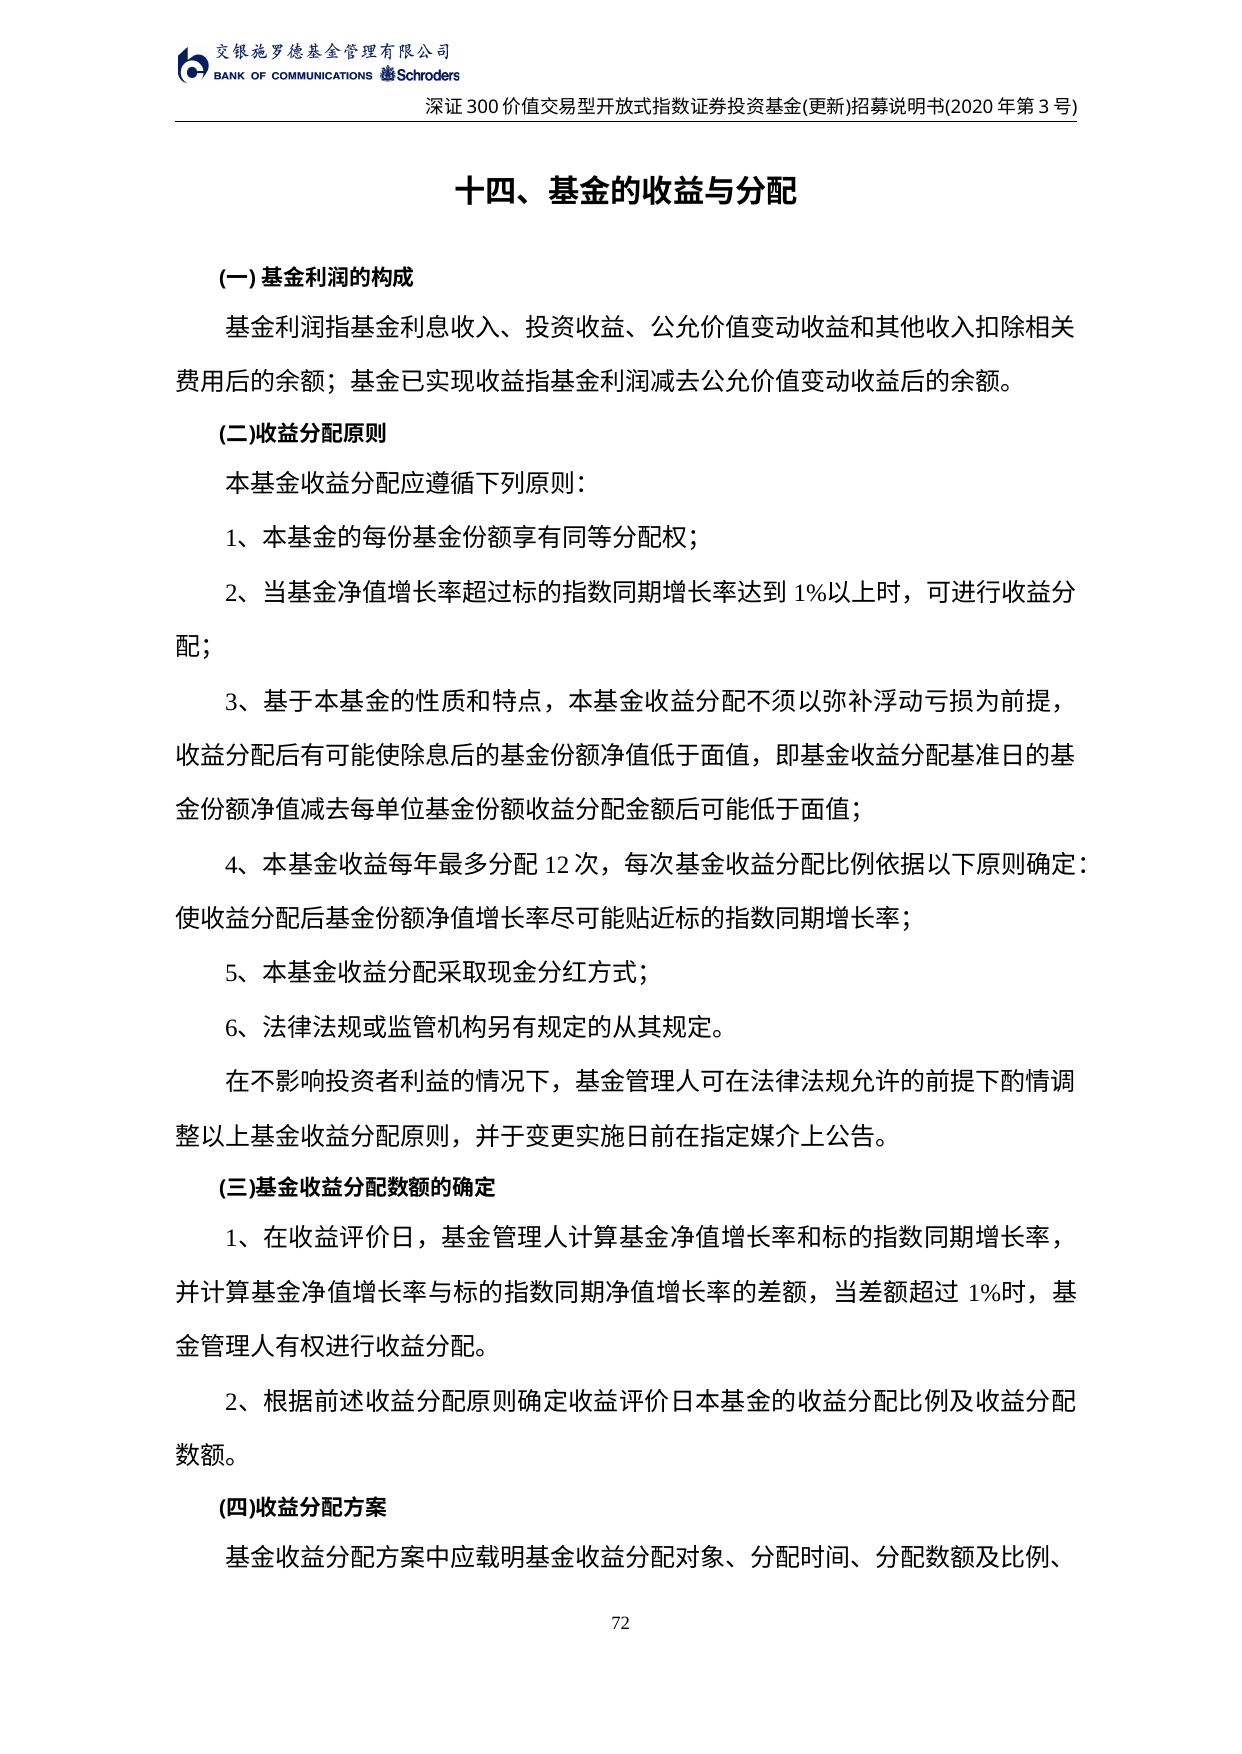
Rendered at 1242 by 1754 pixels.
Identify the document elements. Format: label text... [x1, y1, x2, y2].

text 5、本基金收益分配采取现金分红方式； [175, 953, 1077, 989]
text (四)收益分配方案 [175, 1490, 1077, 1522]
text 2、根据前述收益分配原则确定收益评价日本基金的收益分配比例及收益分配数额。 [175, 1381, 1077, 1472]
text 4、本基金收益每年最多分配12次，每次基金收益分配比例依据以下原则确定：使收益分配后基金份额净值增长率尽可能贴近标的指数同期增长率； [175, 844, 1077, 935]
text (一) 基金利润的构成 [175, 259, 1077, 291]
picture [178, 43, 460, 83]
text 在不影响投资者利益的情况下，基金管理人可在法律法规允许的前提下酌情调整以上基金收益分配原则，并于变更实施日前在指定媒介上公告。 [175, 1062, 1077, 1152]
text 6、法律法规或监管机构另有规定的从其规定。 [175, 1007, 1077, 1043]
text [175, 1537, 1077, 1574]
text 2、当基金净值增长率超过标的指数同期增长率达到1%以上时，可进行收益分配； [175, 572, 1077, 663]
subtitle 十四、基金的收益与分配 [175, 167, 1077, 212]
text 基金利润指基金利息收入、投资收益、公允价值变动收益和其他收入扣除相关费用后的余额；基金已实现收益指基金利润减去公允价值变动收益后的余额。 [175, 307, 1077, 398]
text 3、基于本基金的性质和特点，本基金收益分配不须以弥补浮动亏损为前提，收益分配后有可能使除息后的基金份额净值低于面值，即基金收益分配基准日的基金份额净值减去每单位基金份额收益分配金额后可能低于面值； [175, 681, 1077, 826]
text 本基金收益分配应遵循下列原则： [175, 463, 1077, 500]
text (二)收益分配原则 [175, 416, 1077, 448]
text 1、在收益评价日，基金管理人计算基金净值增长率和标的指数同期增长率，并计算基金净值增长率与标的指数同期净值增长率的差额，当差额超过1%时，基金管理人有权进行收益分配。 [175, 1218, 1077, 1363]
text (三)基金收益分配数额的确定 [175, 1170, 1077, 1202]
text 1、本基金的每份基金份额享有同等分配权； [175, 518, 1077, 554]
